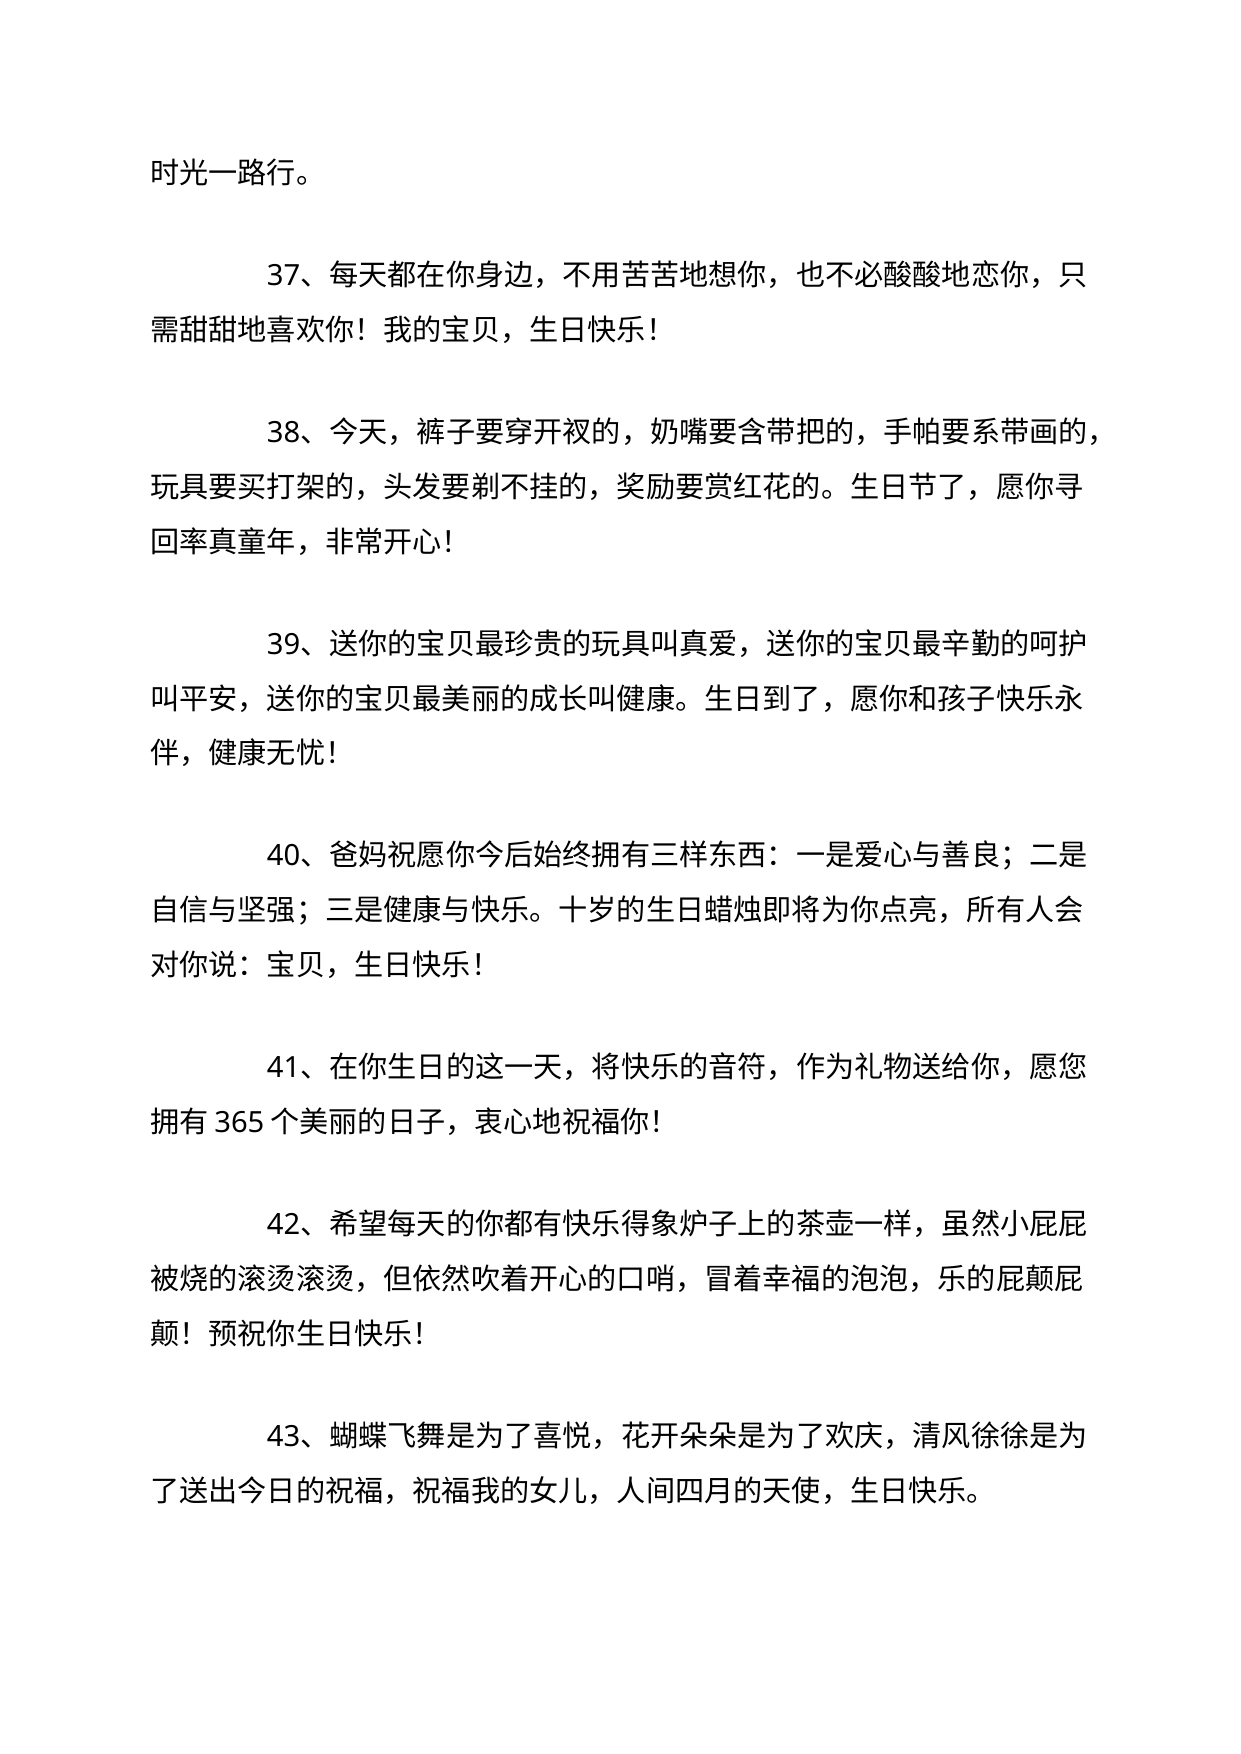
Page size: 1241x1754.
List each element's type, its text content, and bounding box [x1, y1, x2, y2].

text 38、今天，裤子要穿开衩的，奶嘴要含带把的，手帕要系带画的，玩具要买打架的，头发要剃不挂的，奖励要赏红花的。生日节了，愿你寻回率真童年，非常开心！ [150, 408, 1090, 561]
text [150, 150, 1090, 192]
text 40、爸妈祝愿你今后始终拥有三样东西：一是爱心与善良；二是自信与坚强；三是健康与快乐。十岁的生日蜡烛即将为你点亮，所有人会对你说：宝贝，生日快乐！ [150, 832, 1090, 984]
text 39、送你的宝贝最珍贵的玩具叫真爱，送你的宝贝最辛勤的呵护叫平安，送你的宝贝最美丽的成长叫健康。生日到了，愿你和孩子快乐永伴，健康无忧！ [150, 620, 1090, 772]
text 41、在你生日的这一天，将快乐的音符，作为礼物送给你，愿您拥有365个美丽的日子，衷心地祝福你！ [150, 1043, 1090, 1141]
text 43、蝴蝶飞舞是为了喜悦，花开朵朵是为了欢庆，清风徐徐是为了送出今日的祝福，祝福我的女儿，人间四月的天使，生日快乐。 [150, 1412, 1090, 1509]
text 37、每天都在你身边，不用苦苦地想你，也不必酸酸地恋你，只需甜甜地喜欢你！我的宝贝，生日快乐！ [150, 252, 1090, 349]
text 42、希望每天的你都有快乐得象炉子上的茶壶一样，虽然小屁屁被烧的滚烫滚烫，但依然吹着开心的口哨，冒着幸福的泡泡，乐的屁颠屁颠！预祝你生日快乐！ [150, 1201, 1090, 1353]
